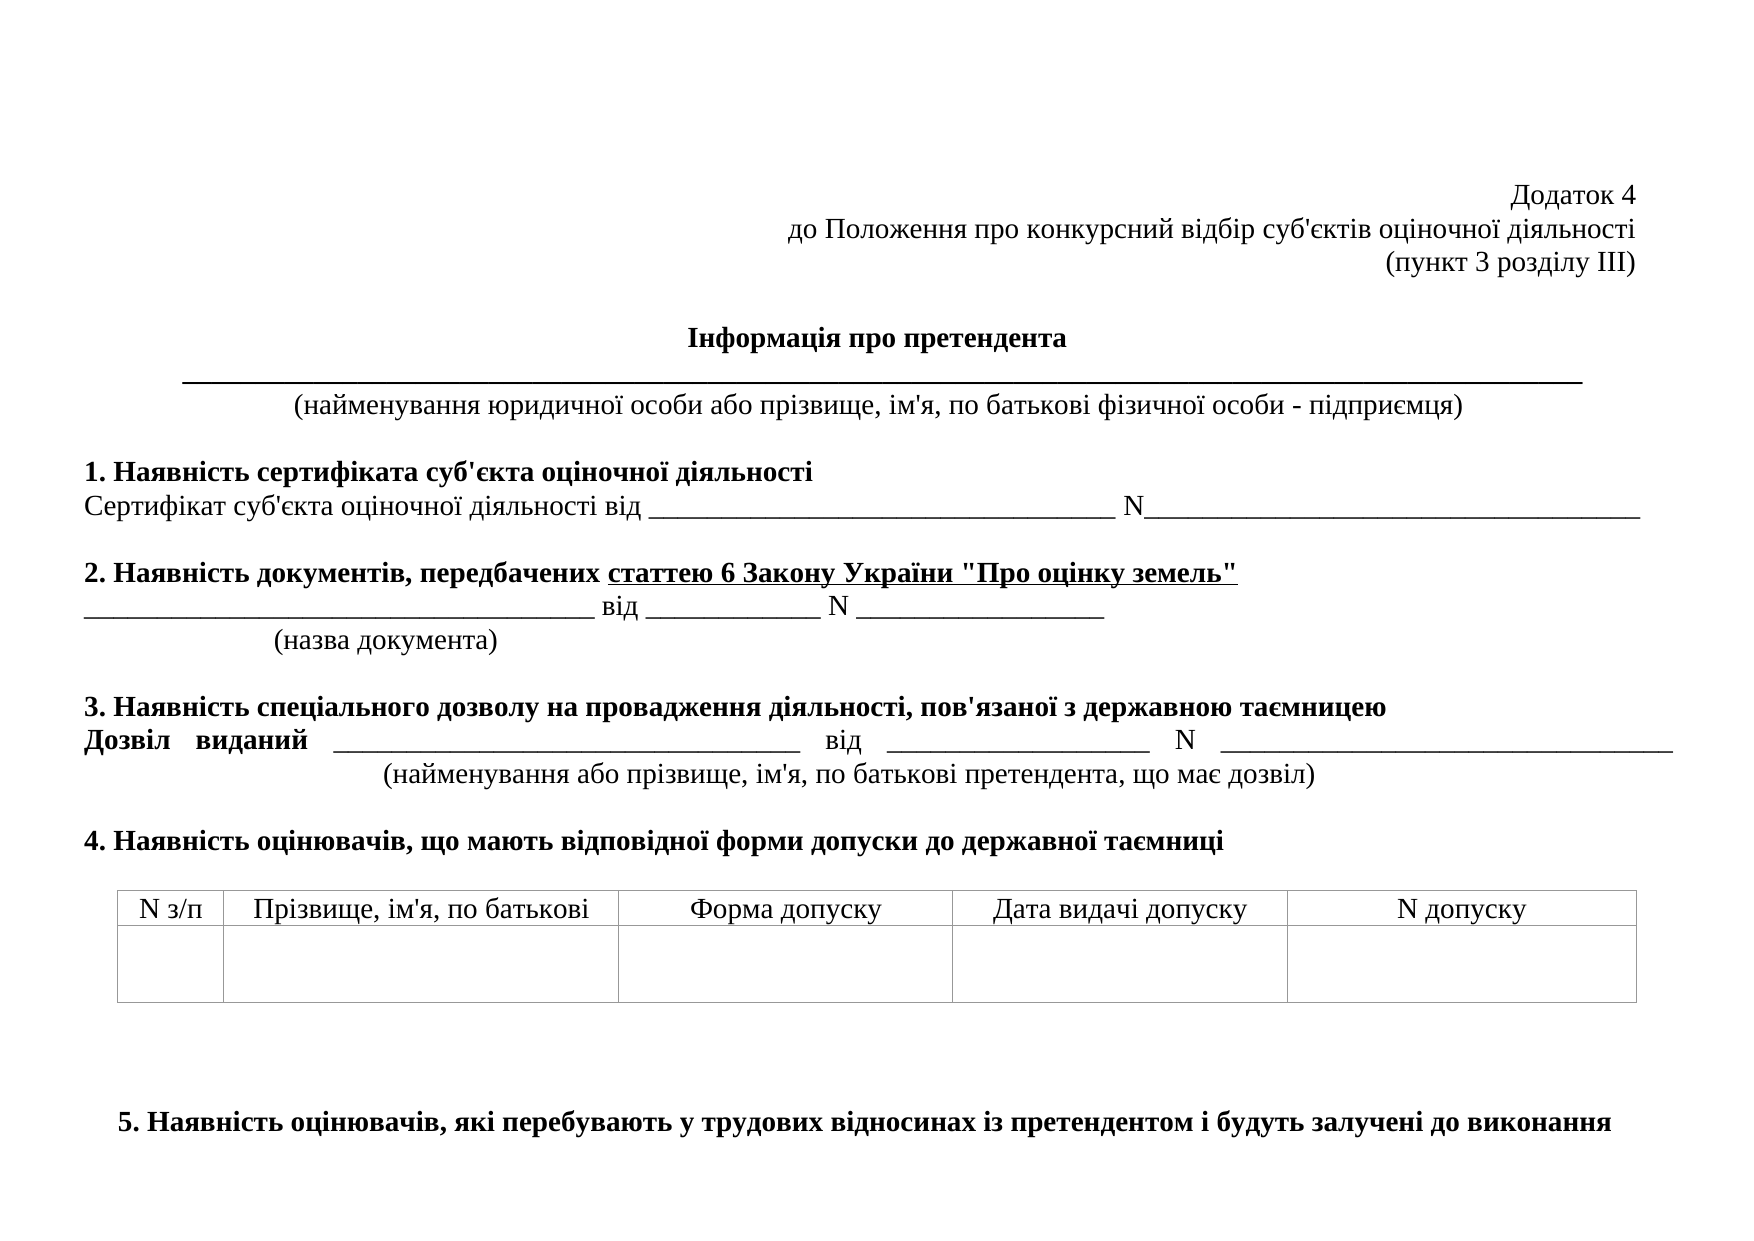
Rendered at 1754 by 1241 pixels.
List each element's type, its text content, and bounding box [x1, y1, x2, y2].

table_header N з/п [118, 891, 223, 925]
table_header Дата видачі допуску [953, 891, 1287, 925]
table_header ________________________________________________________________________________________________ (найменування юридичної особи або прізвище, ім'я, по батькові фізичної особи - підприємця) 1. Наявність сертифіката суб'єкта оціночної діяльності Сертифікат суб'єкта оціночної діяльності від ________________________________ N__________________________________ 2. Наявність документів, передбачених статтею 6 Закону України "Про оцінку земель" ___________________________________ від ____________ N _________________ (назва документа) 3. Наявність спеціального дозволу на провадження діяльності, пов'язаної з державною таємницею Дозвіл виданий ________________________________ від __________________ N _______________________________ (найменування або прізвище, ім'я, по батькові претендента, що має дозвіл) 4. Наявність оцінювачів, що мають відповідної форми допуски до державної таємниці [0, 354, 1754, 890]
table_header N допуску [1288, 891, 1636, 925]
text Інформація про претендента [118, 316, 1636, 353]
table_cell [1288, 926, 1636, 1002]
table_cell [953, 926, 1287, 1002]
table_cell [118, 926, 223, 1002]
text Додаток 4 до Положення про конкурсний відбір суб'єктів оціночної діяльності (пункт 3 розділу III) [118, 177, 1636, 278]
table_cell [619, 926, 952, 1002]
table_header Прізвище, ім'я, по батькові [224, 891, 618, 925]
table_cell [118, 1003, 1636, 1137]
table_cell [224, 926, 618, 1002]
table_header Форма допуску [619, 891, 952, 925]
